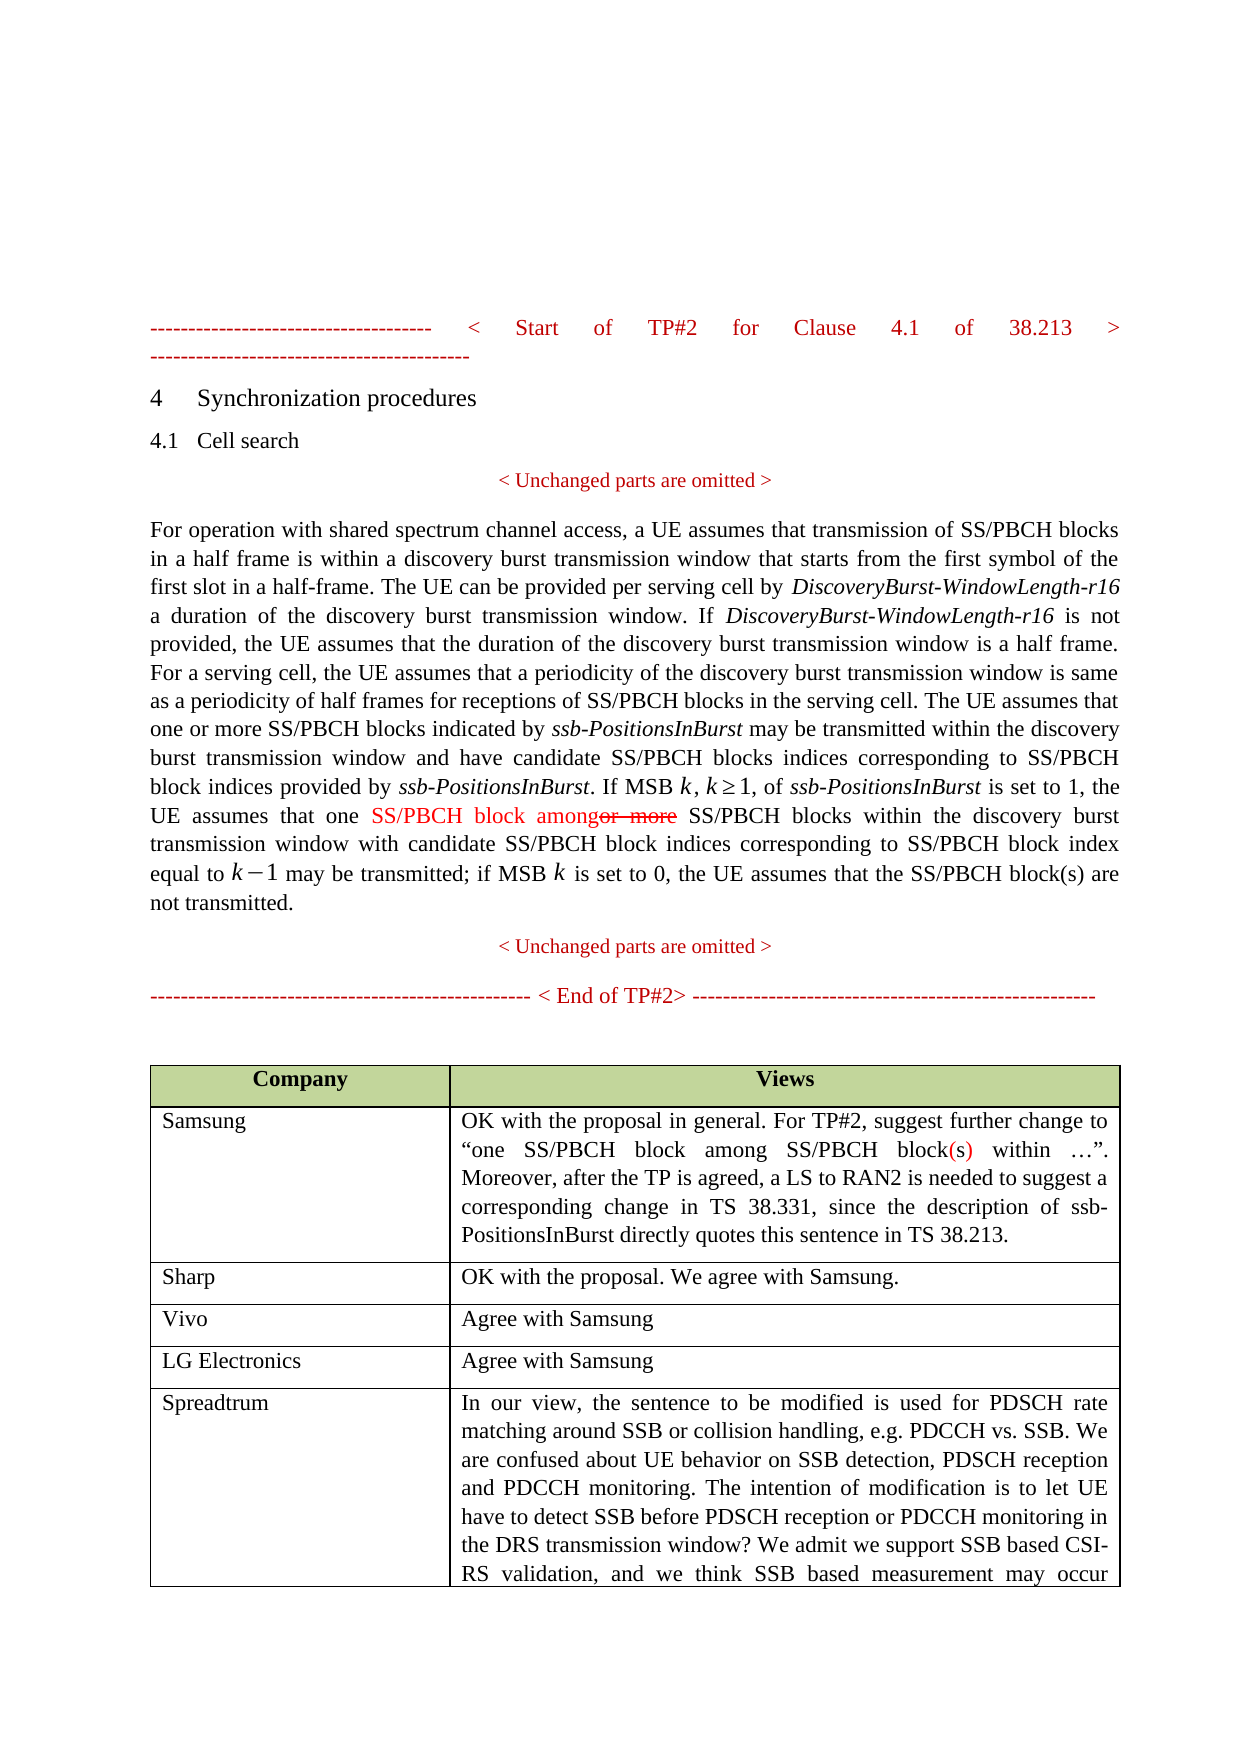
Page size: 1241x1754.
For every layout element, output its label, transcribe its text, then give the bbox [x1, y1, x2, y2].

table_header Views [451, 1066, 1119, 1106]
table_cell LG Electronics [151, 1347, 449, 1388]
text ------------------------------------- < Start of TP#2 for Clause 4.1 of 38.213 > ------------------------------------------ [150, 314, 1120, 368]
table_cell OK with the proposal. We agree with Samsung. [451, 1263, 1119, 1304]
text For operation with shared spectrum channel access, a UE assumes that transmission of SS/PBCH blocks in a half frame is within a discovery burst transmission window that starts from the first symbol of the first slot in a half-frame. The UE can be provided per serving cell by DiscoveryBurst-WindowLength-r16 a duration of the discovery burst transmission window. If DiscoveryBurst-WindowLength-r16 is not provided, the UE assumes that the duration of the discovery burst transmission window is a half frame. For a serving cell, the UE assumes that a periodicity of the discovery burst transmission window is same as a periodicity of half frames for receptions of SS/PBCH blocks in the serving cell. The UE assumes that one or more SS/PBCH blocks indicated by ssb-PositionsInBurst may be transmitted within the discovery burst transmission window and have candidate SS/PBCH blocks indices corresponding to SS/PBCH block indices provided by ssb-PositionsInBurst. If MSB , , of ssb-PositionsInBurst is set to 1, the UE assumes that one SS/PBCH block amongor more SS/PBCH blocks within the discovery burst transmission window with candidate SS/PBCH block indices corresponding to SS/PBCH block index equal to may be transmitted; if MSB is set to 0, the UE assumes that the SS/PBCH block(s) are not transmitted. [150, 516, 1120, 915]
table_cell Agree with Samsung [451, 1347, 1119, 1388]
text < Unchanged parts are omitted > [150, 468, 1120, 492]
table_cell Sharp [151, 1263, 449, 1304]
text 4 Synchronization procedures [150, 383, 1120, 412]
table_header Company [151, 1066, 449, 1106]
table_cell Spreadtrum [151, 1389, 449, 1586]
table_cell Vivo [151, 1305, 449, 1346]
table_cell Agree with Samsung [451, 1305, 1119, 1346]
text 4.1 Cell search [150, 427, 1120, 453]
text -------------------------------------------------- < End of TP#2> ----------------------------------------------------- [150, 983, 1120, 1009]
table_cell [451, 1389, 1119, 1586]
table_cell OK with the proposal in general. For TP#2, suggest further change to “one SS/PBCH block among SS/PBCH block(s) within …”. Moreover, after the TP is agreed, a LS to RAN2 is needed to suggest a corresponding change in TS 38.331, since the description of ssb-PositionsInBurst directly quotes this sentence in TS 38.213. [451, 1108, 1119, 1262]
table_cell Samsung [151, 1108, 449, 1262]
text < Unchanged parts are omitted > [150, 934, 1120, 958]
